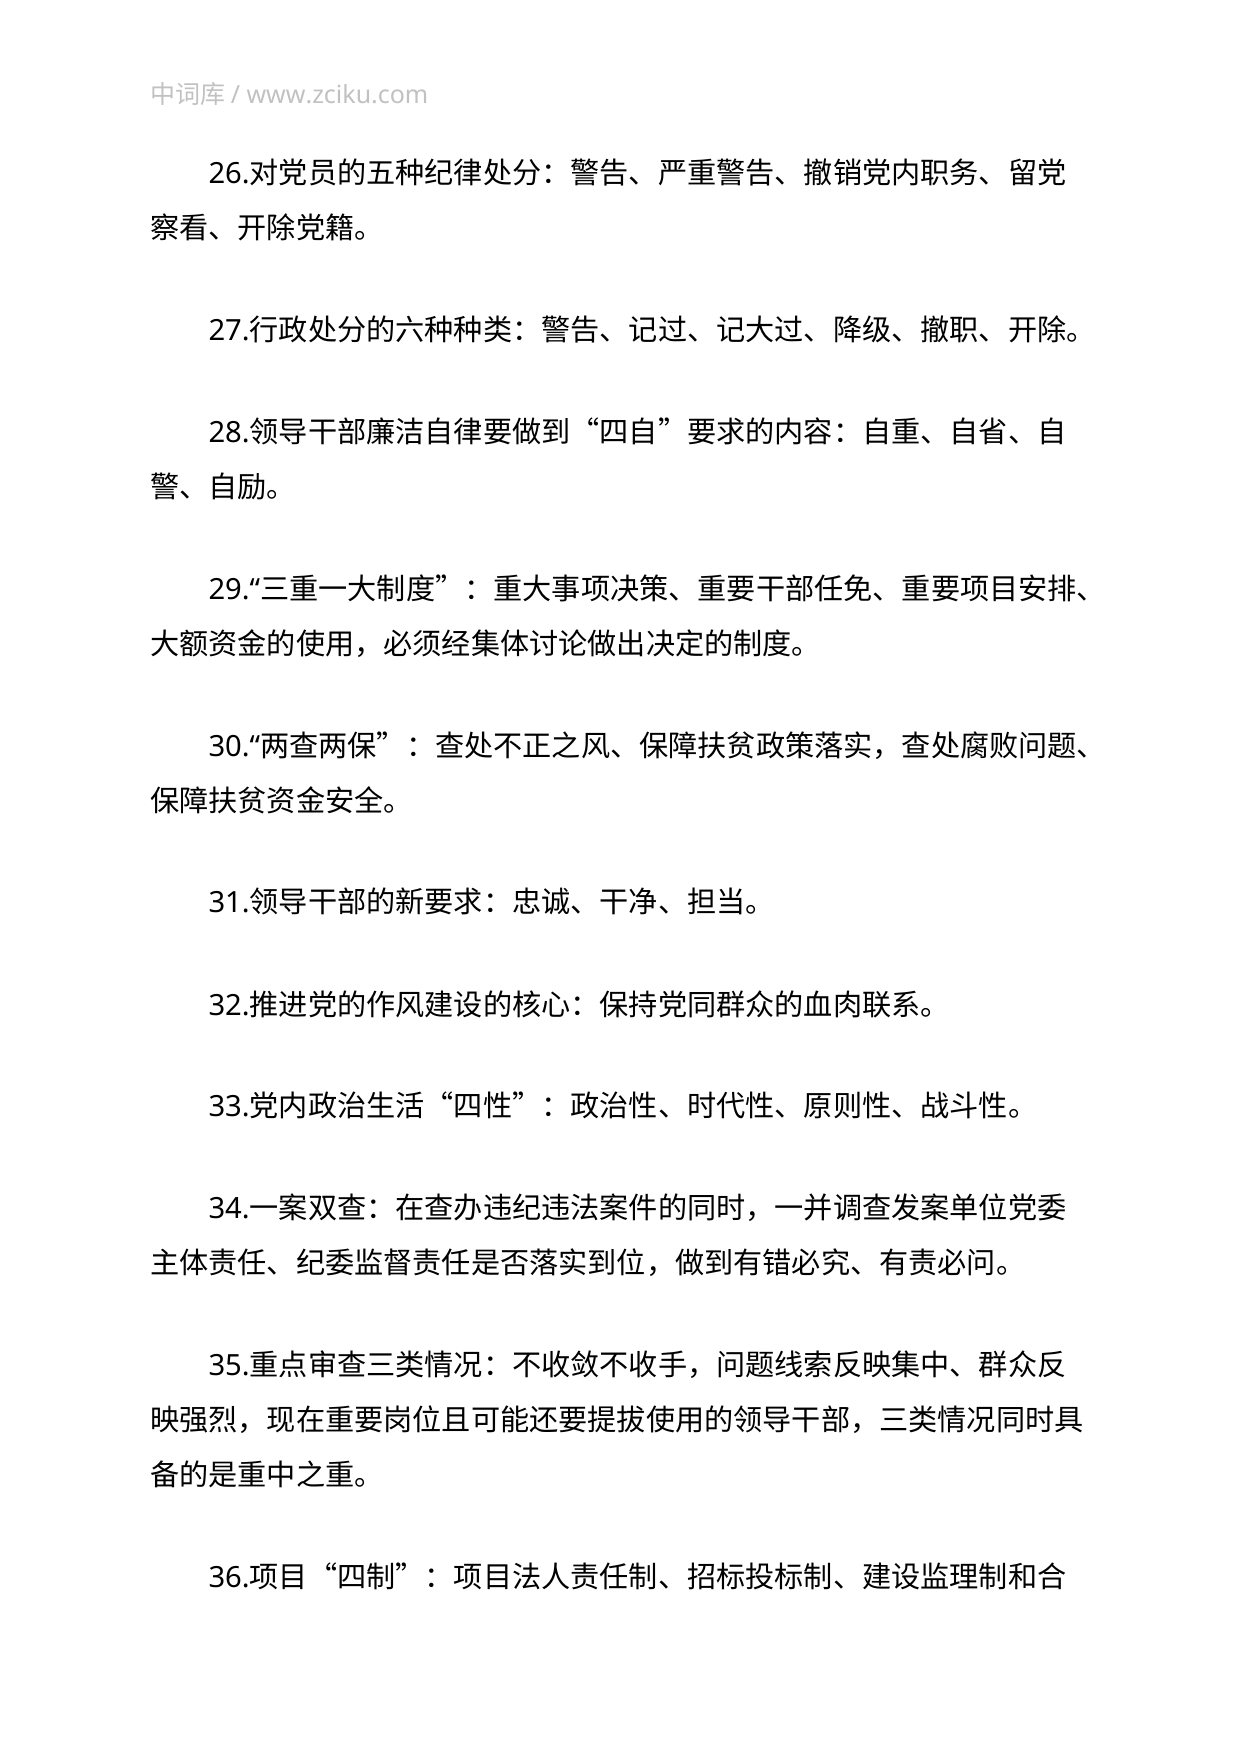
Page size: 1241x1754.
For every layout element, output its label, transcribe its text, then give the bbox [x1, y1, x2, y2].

text 34.一案双查：在查办违纪违法案件的同时，一并调查发案单位党委主体责任、纪委监督责任是否落实到位，做到有错必究、有责必问。 [150, 1185, 1090, 1282]
text 29.“三重一大制度”：重大事项决策、重要干部任免、重要项目安排、大额资金的使用，必须经集体讨论做出决定的制度。 [150, 566, 1090, 663]
text 27.行政处分的六种种类：警告、记过、记大过、降级、撤职、开除。 [150, 307, 1090, 349]
text 30.“两查两保”：查处不正之风、保障扶贫政策落实，查处腐败问题、保障扶贫资金安全。 [150, 722, 1090, 819]
text 32.推进党的作风建设的核心：保持党同群众的血肉联系。 [150, 981, 1090, 1023]
text 28.领导干部廉洁自律要做到“四自”要求的内容：自重、自省、自警、自励。 [150, 409, 1090, 506]
text 26.对党员的五种纪律处分：警告、严重警告、撤销党内职务、留党察看、开除党籍。 [150, 150, 1090, 247]
text 33.党内政治生活“四性”：政治性、时代性、原则性、战斗性。 [150, 1083, 1090, 1125]
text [150, 1553, 1090, 1596]
text 35.重点审查三类情况：不收敛不收手，问题线索反映集中、群众反映强烈，现在重要岗位且可能还要提拔使用的领导干部，三类情况同时具备的是重中之重。 [150, 1342, 1090, 1494]
text 31.领导干部的新要求：忠诚、干净、担当。 [150, 879, 1090, 921]
